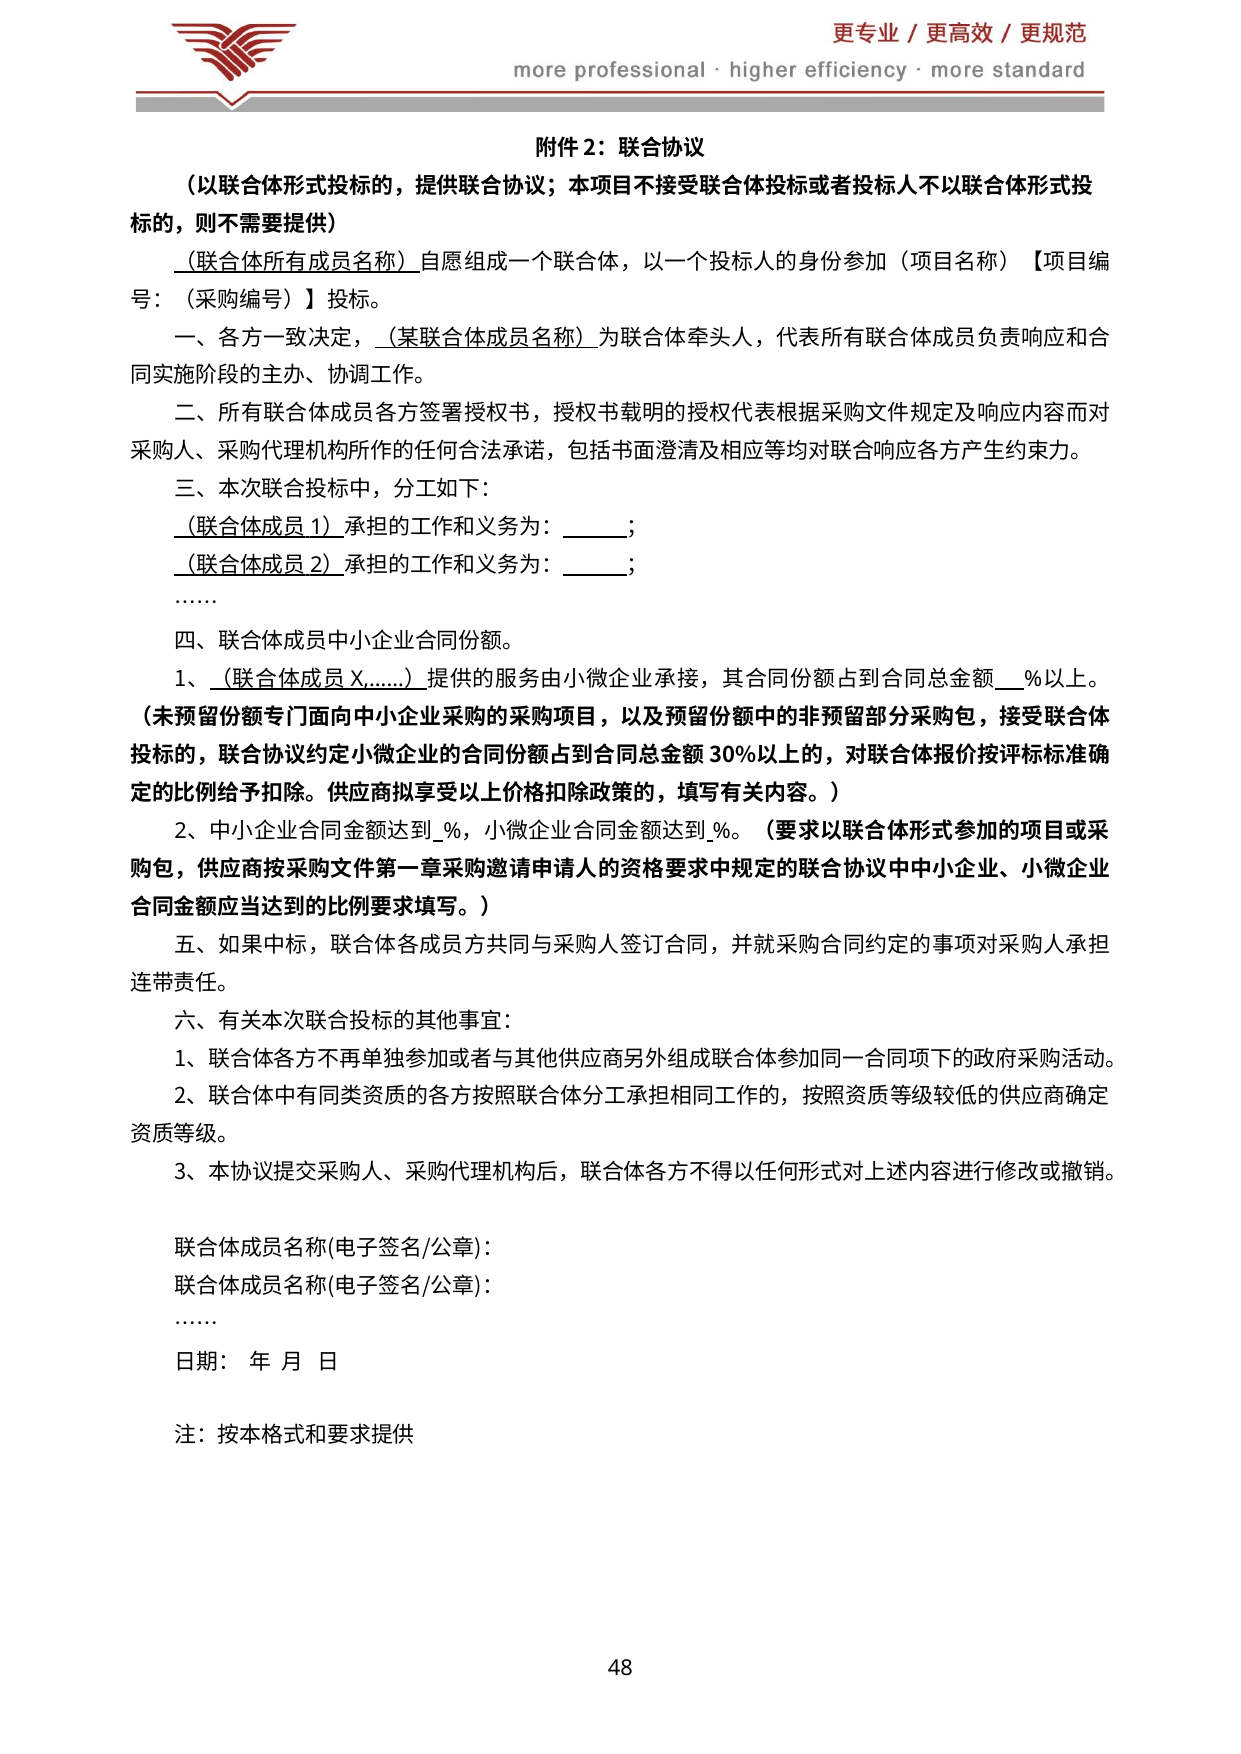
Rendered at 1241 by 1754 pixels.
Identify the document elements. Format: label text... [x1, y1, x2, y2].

text 三、本次联合投标中，分工如下： [130, 471, 1110, 503]
text 四、联合体成员中小企业合同份额。 [130, 623, 1110, 655]
text 注：按本格式和要求提供 [130, 1417, 1110, 1449]
text 联合体成员名称(电子签名/公章)： [130, 1230, 1110, 1262]
picture [135, 0, 1105, 112]
text 2、联合体中有同类资质的各方按照联合体分工承担相同工作的，按照资质等级较低的供应商确定资质等级。 [130, 1078, 1110, 1148]
text 1、（联合体成员X,……）提供的服务由小微企业承接，其合同份额占到合同总金额 %以上。（未预留份额专门面向中小企业采购的采购项目，以及预留份额中的非预留部分采购包，接受联合体投标的，联合协议约定小微企业的合同份额占到合同总金额30%以上的，对联合体报价按评标标准确定的比例给予扣除。供应商拟享受以上价格扣除政策的，填写有关内容。） [130, 661, 1110, 807]
text 联合体成员名称(电子签名/公章)： [130, 1268, 1110, 1300]
text 3、本协议提交采购人、采购代理机构后，联合体各方不得以任何形式对上述内容进行修改或撤销。 [130, 1154, 1110, 1186]
text （联合体所有成员名称）自愿组成一个联合体，以一个投标人的身份参加（项目名称）【项目编号：（采购编号）】投标。 [130, 244, 1110, 313]
text 2、中小企业合同金额达到 %，小微企业合同金额达到 %。（要求以联合体形式参加的项目或采购包，供应商按采购文件第一章采购邀请申请人的资格要求中规定的联合协议中中小企业、小微企业合同金额应当达到的比例要求填写。） [130, 813, 1110, 921]
text 日期： 年 月 日 [130, 1344, 1067, 1376]
text 附件2：联合协议 [130, 130, 1110, 162]
text 二、所有联合体成员各方签署授权书，授权书载明的授权代表根据采购文件规定及响应内容而对采购人、采购代理机构所作的任何合法承诺，包括书面澄清及相应等均对联合响应各方产生约束力。 [130, 395, 1110, 465]
text （以联合体形式投标的，提供联合协议；本项目不接受联合体投标或者投标人不以联合体形式投标的，则不需要提供） [130, 168, 1110, 237]
text 六、有关本次联合投标的其他事宜： [130, 1003, 1110, 1034]
text …… [130, 585, 1110, 617]
text （联合体成员2）承担的工作和义务为： ； [130, 547, 1110, 579]
text 一、各方一致决定，（某联合体成员名称）为联合体牵头人，代表所有联合体成员负责响应和合同实施阶段的主办、协调工作。 [130, 319, 1110, 389]
text 五、如果中标，联合体各成员方共同与采购人签订合同，并就采购合同约定的事项对采购人承担连带责任。 [130, 927, 1110, 996]
text （联合体成员1）承担的工作和义务为： ； [130, 509, 1110, 541]
text 1、联合体各方不再单独参加或者与其他供应商另外组成联合体参加同一合同项下的政府采购活动。 [130, 1041, 1110, 1072]
text …… [130, 1306, 1010, 1338]
